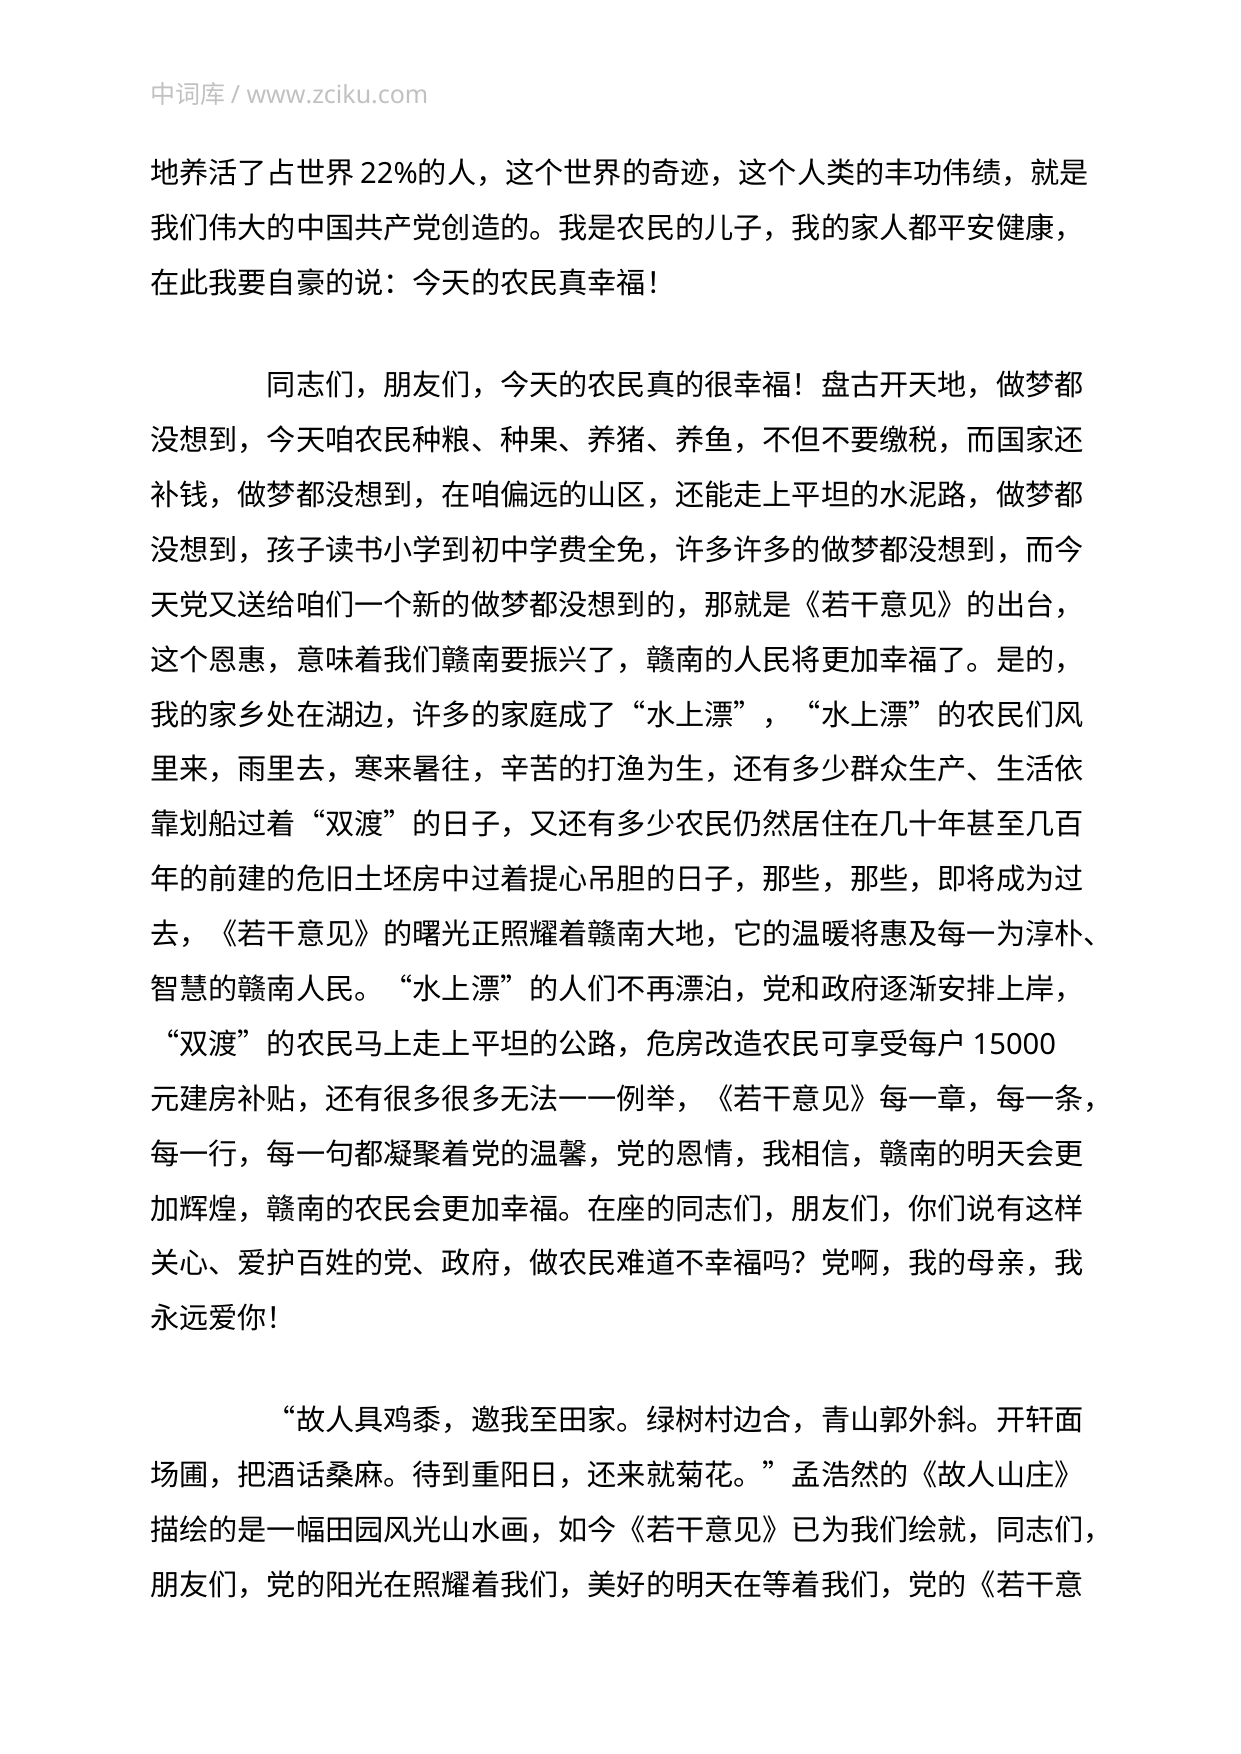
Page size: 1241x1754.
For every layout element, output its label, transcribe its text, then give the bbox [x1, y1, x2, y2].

text 同志们，朋友们，今天的农民真的很幸福！盘古开天地，做梦都没想到，今天咱农民种粮、种果、养猪、养鱼，不但不要缴税，而国家还补钱，做梦都没想到，在咱偏远的山区，还能走上平坦的水泥路，做梦都没想到，孩子读书小学到初中学费全免，许多许多的做梦都没想到，而今天党又送给咱们一个新的做梦都没想到的，那就是《若干意见》的出台，这个恩惠，意味着我们赣南要振兴了，赣南的人民将更加幸福了。是的，我的家乡处在湖边，许多的家庭成了“水上漂”，“水上漂”的农民们风里来，雨里去，寒来暑往，辛苦的打渔为生，还有多少群众生产、生活依靠划船过着“双渡”的日子，又还有多少农民仍然居住在几十年甚至几百年的前建的危旧土坯房中过着提心吊胆的日子，那些，那些，即将成为过去，《若干意见》的曙光正照耀着赣南大地，它的温暖将惠及每一为淳朴、智慧的赣南人民。“水上漂”的人们不再漂泊，党和政府逐渐安排上岸，“双渡”的农民马上走上平坦的公路，危房改造农民可享受每户15000元建房补贴，还有很多很多无法一一例举，《若干意见》每一章，每一条，每一行，每一句都凝聚着党的温馨，党的恩情，我相信，赣南的明天会更加辉煌，赣南的农民会更加幸福。在座的同志们，朋友们，你们说有这样关心、爱护百姓的党、政府，做农民难道不幸福吗？党啊，我的母亲，我永远爱你！ [150, 362, 1090, 1337]
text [150, 1397, 1090, 1604]
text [150, 150, 1090, 302]
